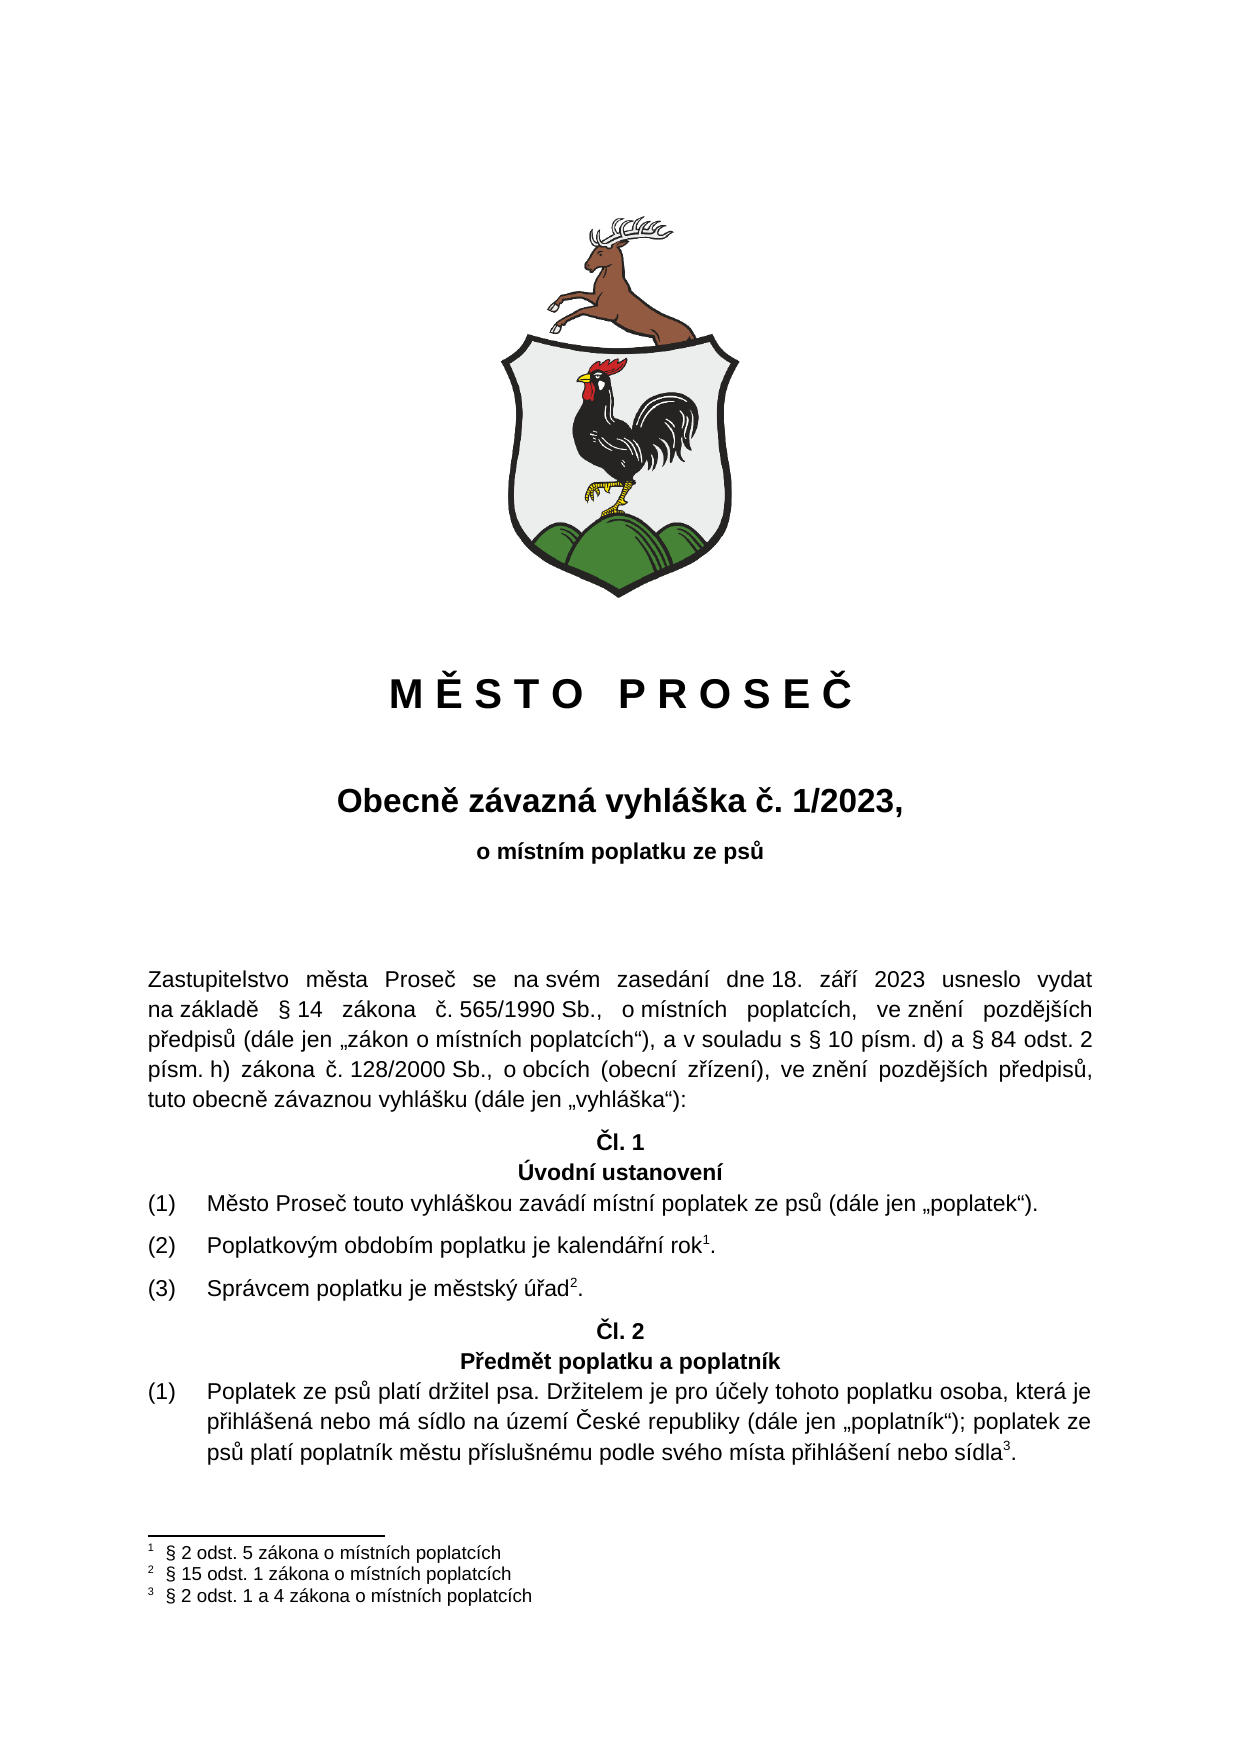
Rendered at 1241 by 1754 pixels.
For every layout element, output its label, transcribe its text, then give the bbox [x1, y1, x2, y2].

list Správcem poplatku je městský úřad. [148, 1275, 1093, 1301]
picture [500, 216, 740, 598]
list Poplatkovým obdobím poplatku je kalendářní rok. [148, 1232, 1093, 1258]
subtitle Čl. 1 Úvodní ustanovení [148, 1129, 1093, 1186]
list Poplatek ze psů platí držitel psa. Držitelem je pro účely tohoto poplatku osoba, která je přihlášená nebo má sídlo na území České republiky (dále jen „poplatník“); poplatek ze psů platí poplatník městu příslušnému podle svého místa přihlášení nebo sídla. [148, 1378, 1093, 1465]
text Obecně závazná vyhláška č. 1/2023, [148, 781, 1093, 820]
subtitle Čl. 2 Předmět poplatku a poplatník [148, 1318, 1093, 1374]
list Město Proseč touto vyhláškou zavádí místní poplatek ze psů (dále jen „poplatek“). [148, 1189, 1093, 1216]
text M Ě S T O P R O S E Č [148, 670, 1093, 718]
text o místním poplatku ze psů [148, 838, 1093, 864]
text Zastupitelstvo města Proseč se na svém zasedání dne 18. září 2023 usneslo vydat na základě § 14 zákona č. 565/1990 Sb., o místních poplatcích, ve znění pozdějších předpisů (dále jen „zákon o místních poplatcích“), a v souladu s § 10 písm. d) a § 84 odst. 2 písm. h) zákona č. 128/2000 Sb., o obcích (obecní zřízení), ve znění pozdějších předpisů, tuto obecně závaznou vyhlášku (dále jen „vyhláška“): [148, 966, 1093, 1113]
